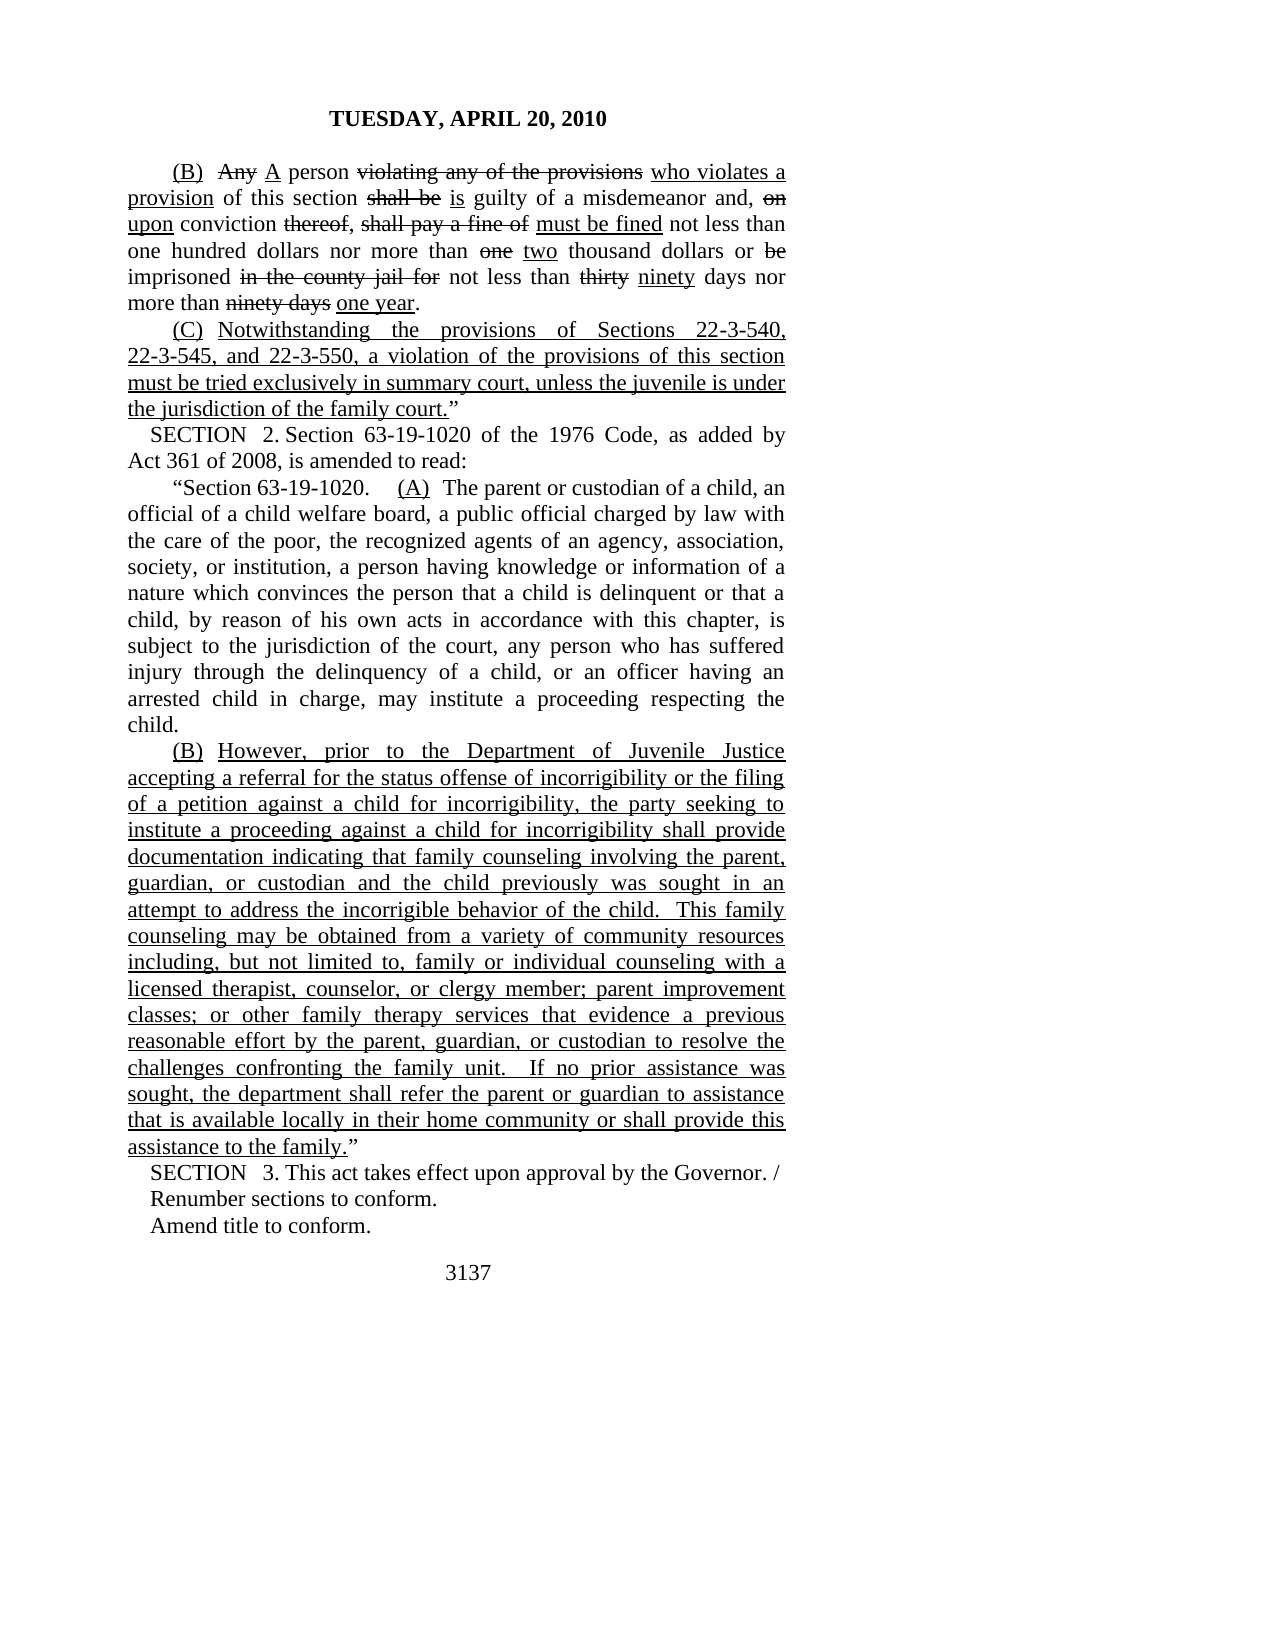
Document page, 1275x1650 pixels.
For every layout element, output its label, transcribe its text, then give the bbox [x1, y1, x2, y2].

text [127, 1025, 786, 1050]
text (C) Notwithstanding the provisions of Sections 22-3-540, 22-3-545, and 22-3-550, a violation of the provisions of this section must be tried exclusively in summary court, unless the juvenile is under the jurisdiction of the family court.” [127, 392, 786, 421]
text SECTION 3. This act takes effect upon approval by the Governor. / [127, 1159, 786, 1186]
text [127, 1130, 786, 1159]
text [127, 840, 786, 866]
text (B) However, prior to the Department of Juvenile Justice accepting a referral for the status offense of incorrigibility or the filing of a petition against a child for incorrigibility, the party seeking to institute a proceeding against a child for incorrigibility shall provide documentation indicating that family counseling involving the parent, guardian, or custodian and the child previously was sought in an attempt to address the incorrigible behavior of the child. This family counseling may be obtained from a variety of community resources including, but not limited to, family or individual counseling with a licensed therapist, counselor, or clergy member; parent improvement classes; or other family therapy services that evidence a previous reasonable effort by the parent, guardian, or custodian to resolve the challenges confronting the family unit. If no prior assistance was sought, the department shall refer the parent or guardian to assistance that is available locally in their home community or shall provide this assistance to the family.” [127, 737, 786, 839]
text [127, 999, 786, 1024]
text Renumber sections to conform. [127, 1186, 786, 1212]
text (B) Any A person violating any of the provisions who violates a provision of this section shall be is guilty of a misdemeanor and, on upon conviction thereof, shall pay a fine of must be fined not less than one hundred dollars nor more than one two thousand dollars or be imprisoned in the county jail for not less than thirty ninety days nor more than ninety days one year. [127, 158, 786, 316]
text “Section 63-19-1020. (A) The parent or custodian of a child, an official of a child welfare board, a public official charged by law with the care of the poor, the recognized agents of an agency, association, society, or institution, a person having knowledge or information of a nature which convinces the person that a child is delinquent or that a child, by reason of his own acts in accordance with this chapter, is subject to the jurisdiction of the court, any person who has suffered injury through the delinquency of a child, or an officer having an arrested child in charge, may institute a proceeding respecting the child. [127, 474, 786, 737]
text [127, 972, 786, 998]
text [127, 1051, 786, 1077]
text SECTION 2. Section 63-19-1020 of the 1976 Code, as added by Act 361 of 2008, is amended to read: [127, 421, 786, 474]
text (C) Notwithstanding the provisions of Sections 22-3-540, 22-3-545, and 22-3-550, a violation of the provisions of this section must be tried exclusively in summary court, unless the juvenile is under the jurisdiction of the family court.” [127, 316, 786, 391]
text Amend title to conform. [127, 1212, 786, 1238]
